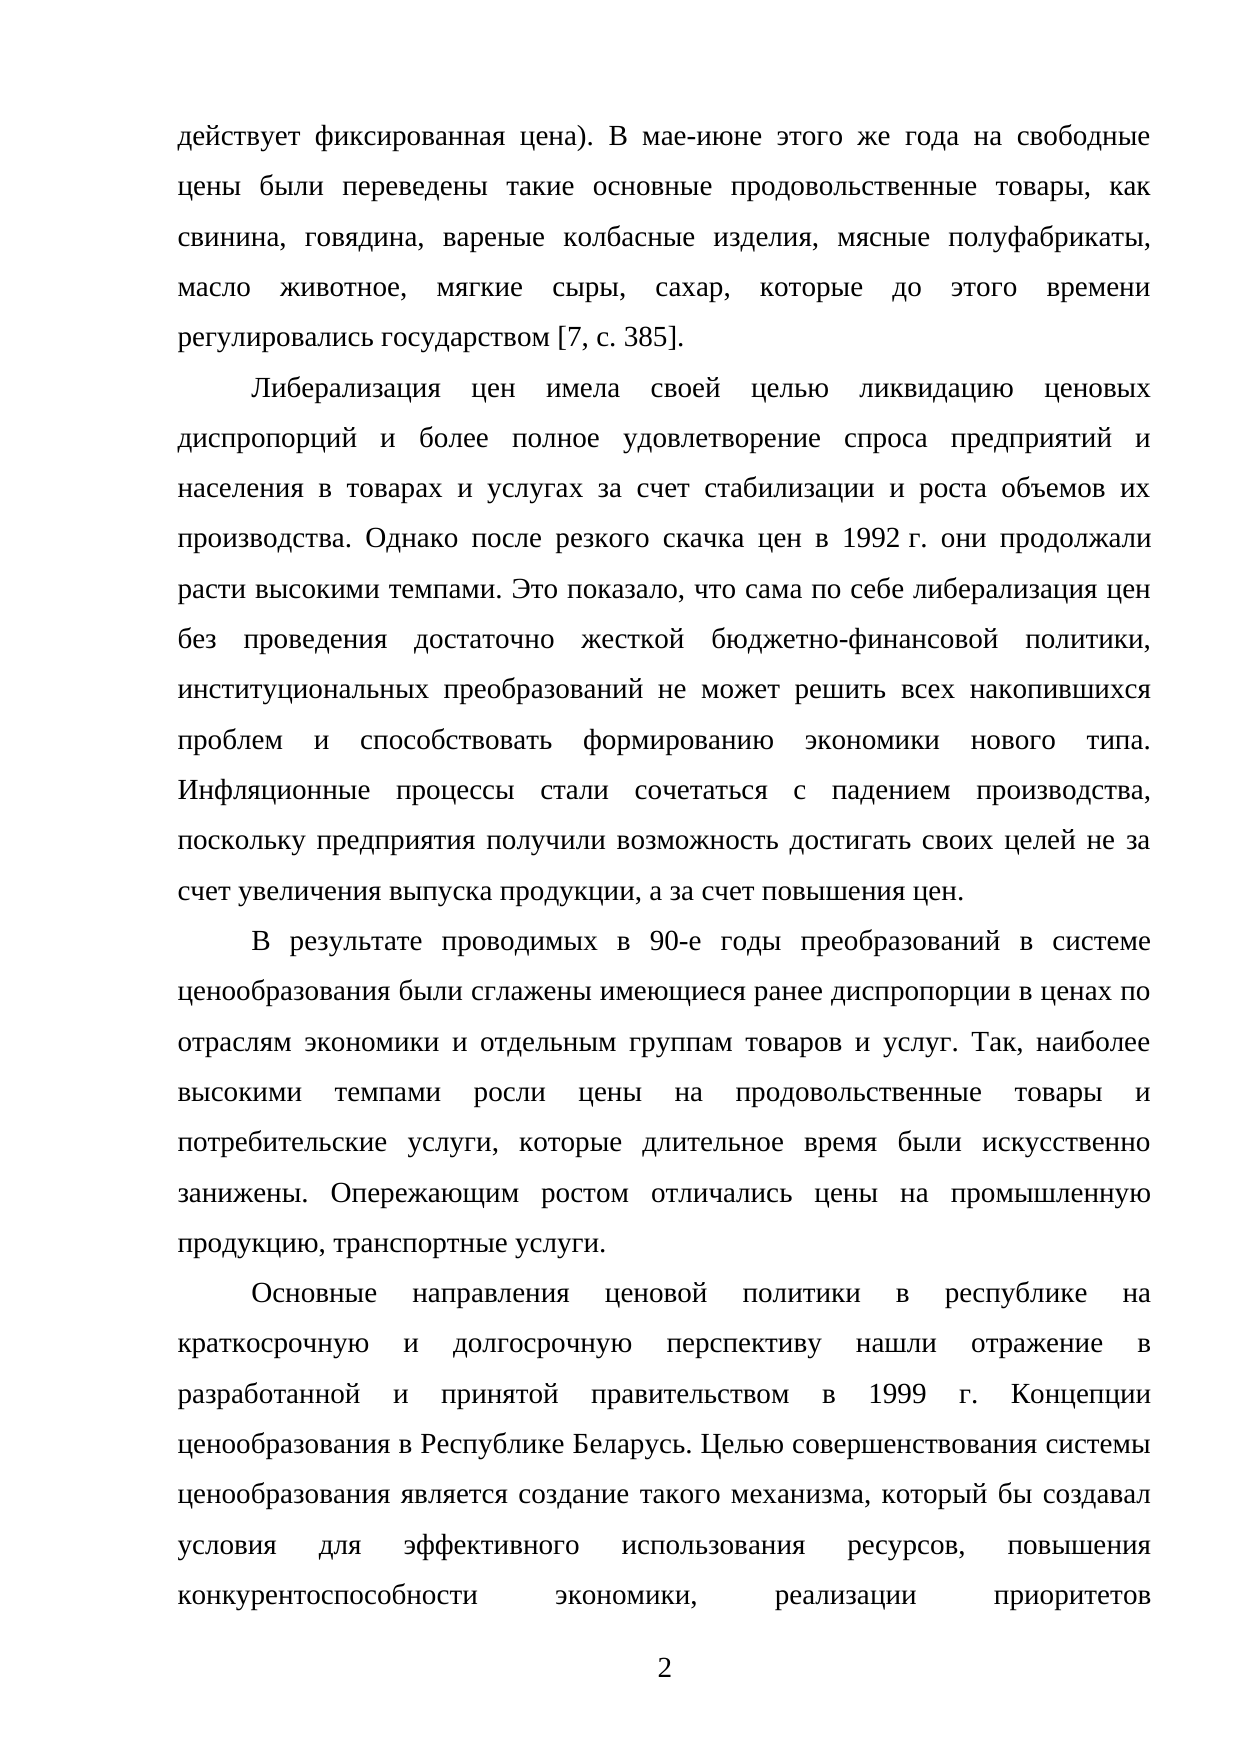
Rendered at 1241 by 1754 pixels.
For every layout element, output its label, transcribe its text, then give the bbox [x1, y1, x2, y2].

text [177, 1275, 1152, 1611]
text Либерализация цен имела своей целью ликвидацию ценовых диспропорций и более полное удовлетворение спроса предприятий и населения в товарах и услугах за счет стабилизации и роста объемов их производства. Однако после резкого скачка цен в . они продолжали расти высокими темпами. Это показало, что сама по себе либерализация цен без проведения достаточно жесткой бюджетно-финансовой политики, институциональных преобразований не может решить всех накопившихся проблем и способствовать формированию экономики нового типа. Инфляционные процессы стали сочетаться с падением производства, поскольку предприятия получили возможность достигать своих целей не за счет увеличения выпуска продукции, а за счет повышения цен. [177, 370, 1152, 906]
text В результате проводимых в 90-е годы преобразований в системе ценообразования были сглажены имеющиеся ранее диспропорции в ценах по отраслям экономики и отдельным группам товаров и услуг. Так, наиболее высокими темпами росли цены на продовольственные товары и потребительские услуги, которые длительное время были искусственно занижены. Опережающим ростом отличались цены на промышленную продукцию, транспортные услуги. [177, 923, 1152, 1258]
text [177, 118, 1152, 353]
